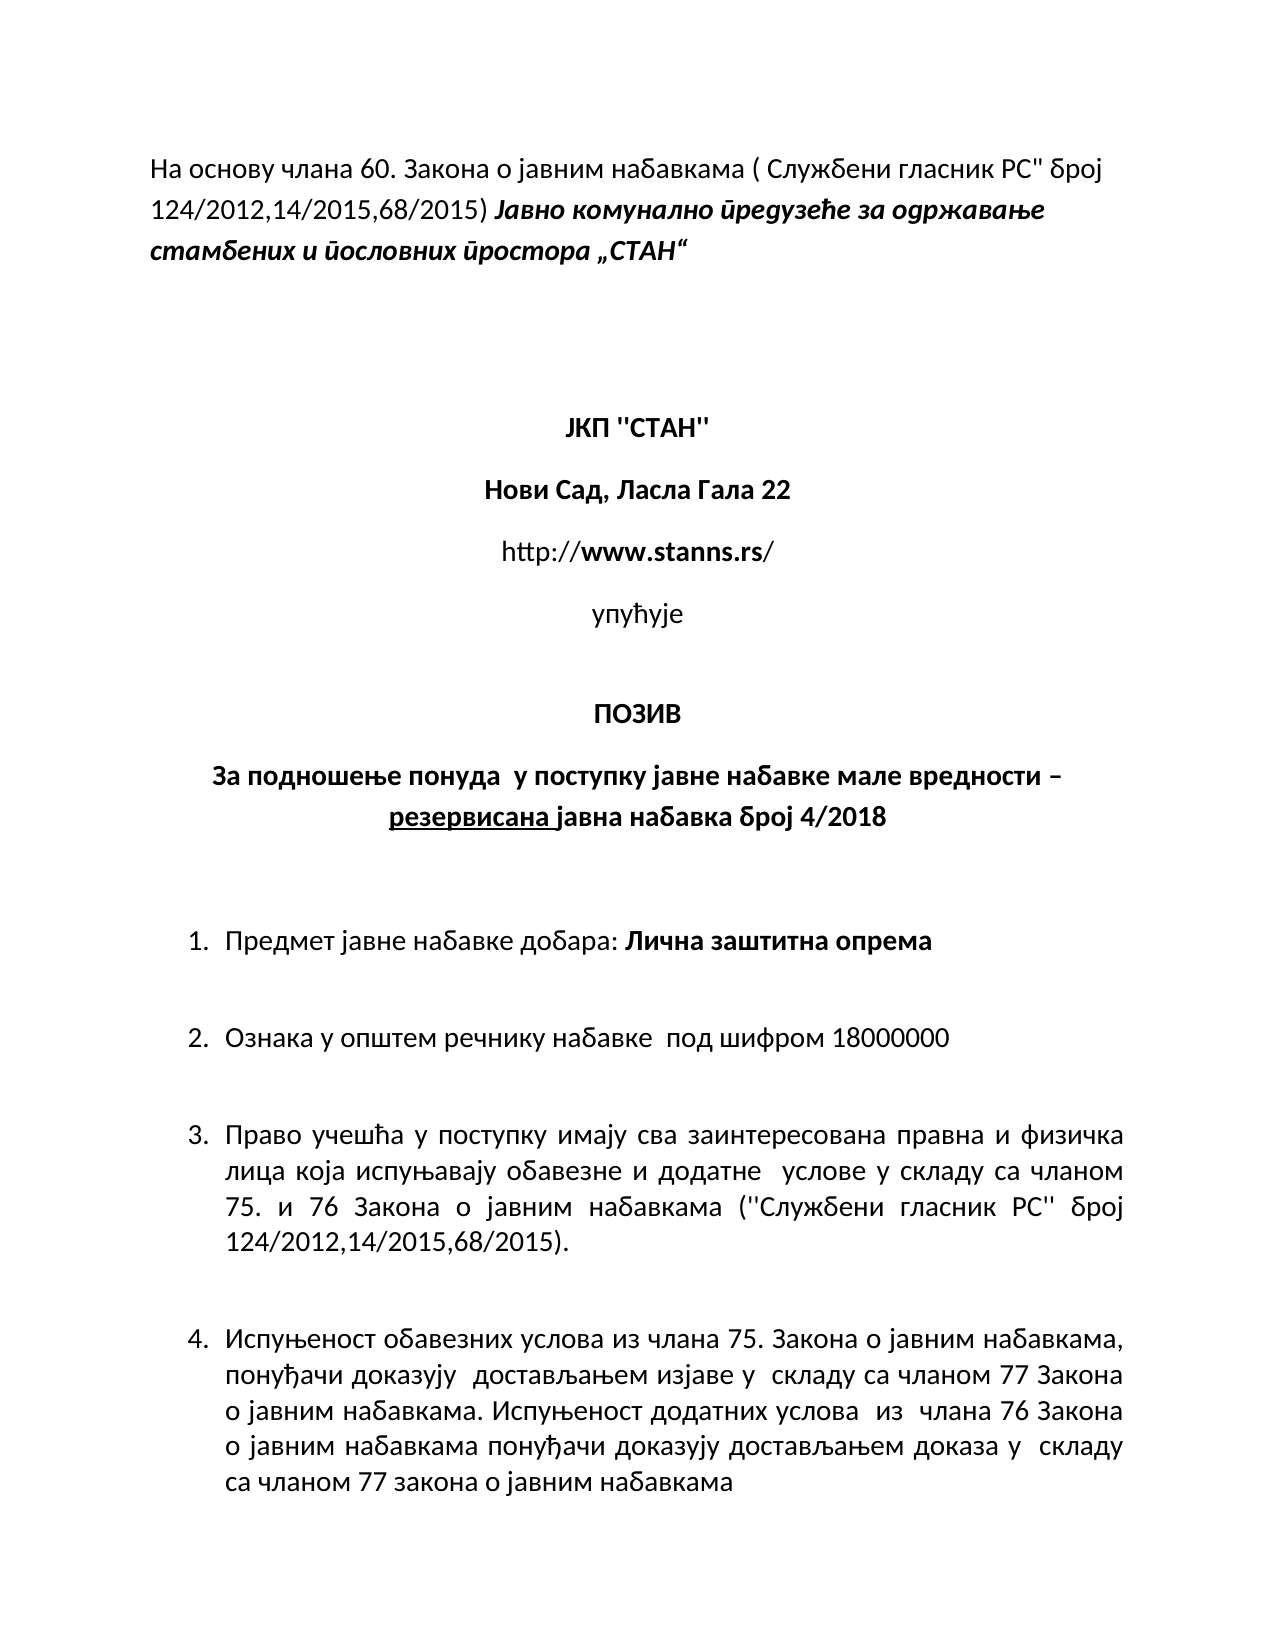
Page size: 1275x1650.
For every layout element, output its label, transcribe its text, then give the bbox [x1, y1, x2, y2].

text упућује [150, 595, 1125, 631]
text За подношење понуда у поступку јавне набавке мале вредности –резервисана јавна набавка број 4/2018 [150, 757, 1125, 834]
list Oзнака у општем речнику набавке под шифром 18000000 [187, 1019, 1125, 1054]
list Испуњеност обавезних услова из члана 75. Закона о јавним набавкама, понуђачи доказују достављањем изјаве у складу са чланом 77 Закона о јавним набавкама. Испуњеност додатних услова из члана 76 Закона о јавним набавкама понуђачи доказују достављањем доказа у складу са чланом 77 закона о јавним набавкама [187, 1321, 1125, 1499]
text ПОЗИВ [150, 695, 1125, 731]
text ЈКП ''СТАН'' [150, 409, 1125, 445]
text На основу члана 60. Закона о јавним набавкама ( Службени гласник РС" број 124/2012,14/2015,68/2015) Јавно комунално предузеће за одржавање стамбених и пословних простора „СТАН“ [150, 150, 1125, 267]
list Право учешћа у поступку имају сва заинтересована правна и физичка лица која испуњавају обавезне и додатне услове у складу са чланом 75. и 76 Закона о јавним набавкама (''Службени гласник РС'' број 124/2012,14/2015,68/2015). [187, 1116, 1125, 1259]
list Предмет јавне набавке добара: Лична заштитна опрема [187, 922, 1125, 957]
text http://www.stanns.rs/ [150, 533, 1125, 569]
text Нови Сад, Ласла Гала 22 [150, 471, 1125, 507]
